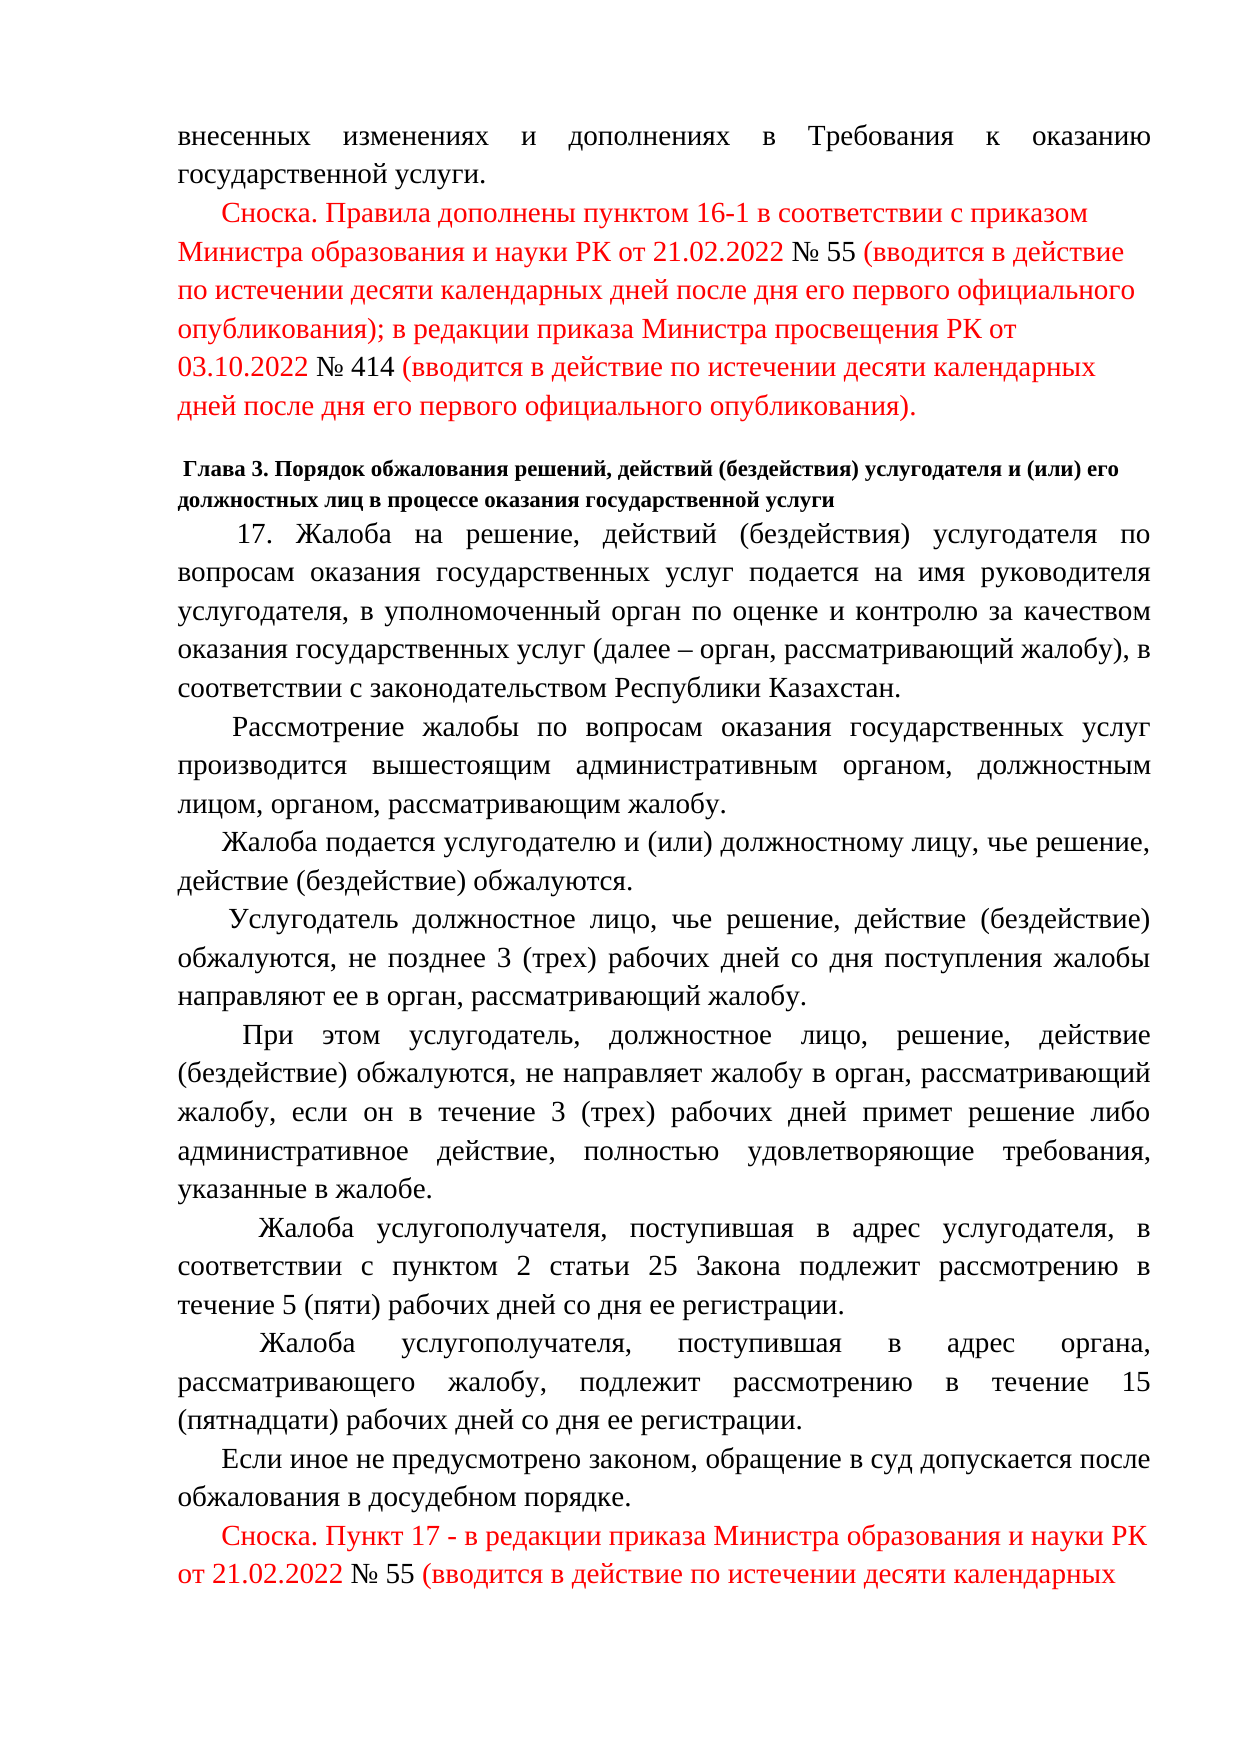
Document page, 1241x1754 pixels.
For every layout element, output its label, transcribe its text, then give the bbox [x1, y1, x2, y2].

text Сноска. Правила дополнены пунктом 16-1 в соответствии с приказом Министра образования и науки РК от 21.02.2022 № 55 (вводится в действие по истечении десяти календарных дней после дня его первого официального опубликования); в редакции приказа Министра просвещения РК от 03.10.2022 № 414 (вводится в действие по истечении десяти календарных дней после дня его первого официального опубликования). [177, 195, 1152, 452]
text Рассмотрение жалобы по вопросам оказания государственных услуг производится вышестоящим административным органом, должностным лицом, органом, рассматривающим жалобу. [177, 709, 1152, 819]
text 17. Жалоба на решение, действий (бездействия) услугодателя по вопросам оказания государственных услуг подается на имя руководителя услугодателя, в уполномоченный орган по оценке и контролю за качеством оказания государственных услуг (далее – орган, рассматривающий жалобу), в соответствии с законодательством Республики Казахстан. [177, 516, 1152, 704]
text Глава 3. Порядок обжалования решений, действий (бездействия) услугодателя и (или) его должностных лиц в процессе оказания государственной услуги [177, 456, 1152, 512]
text Жалоба подается услугодателю и (или) должностному лицу, чье решение, действие (бездействие) обжалуются. [177, 824, 1152, 896]
text Услугодатель должностное лицо, чье решение, действие (бездействие) обжалуются, не позднее 3 (трех) рабочих дней со дня поступления жалобы направляют ее в орган, рассматривающий жалобу. [177, 901, 1152, 1012]
text Если иное не предусмотрено законом, обращение в суд допускается после обжалования в досудебном порядке. [177, 1441, 1152, 1513]
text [177, 1518, 1152, 1590]
text При этом услугодатель, должностное лицо, решение, действие (бездействие) обжалуются, не направляет жалобу в орган, рассматривающий жалобу, если он в течение 3 (трех) рабочих дней примет решение либо административное действие, полностью удовлетворяющие требования, указанные в жалобе. [177, 1017, 1152, 1205]
text Жалоба услугополучателя, поступившая в адрес органа, рассматривающего жалобу, подлежит рассмотрению в течение 15 (пятнадцати) рабочих дней со дня ее регистрации. [177, 1325, 1152, 1436]
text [177, 118, 1152, 190]
text Жалоба услугополучателя, поступившая в адрес услугодателя, в соответствии с пунктом 2 статьи 25 Закона подлежит рассмотрению в течение 5 (пяти) рабочих дней со дня ее регистрации. [177, 1210, 1152, 1320]
